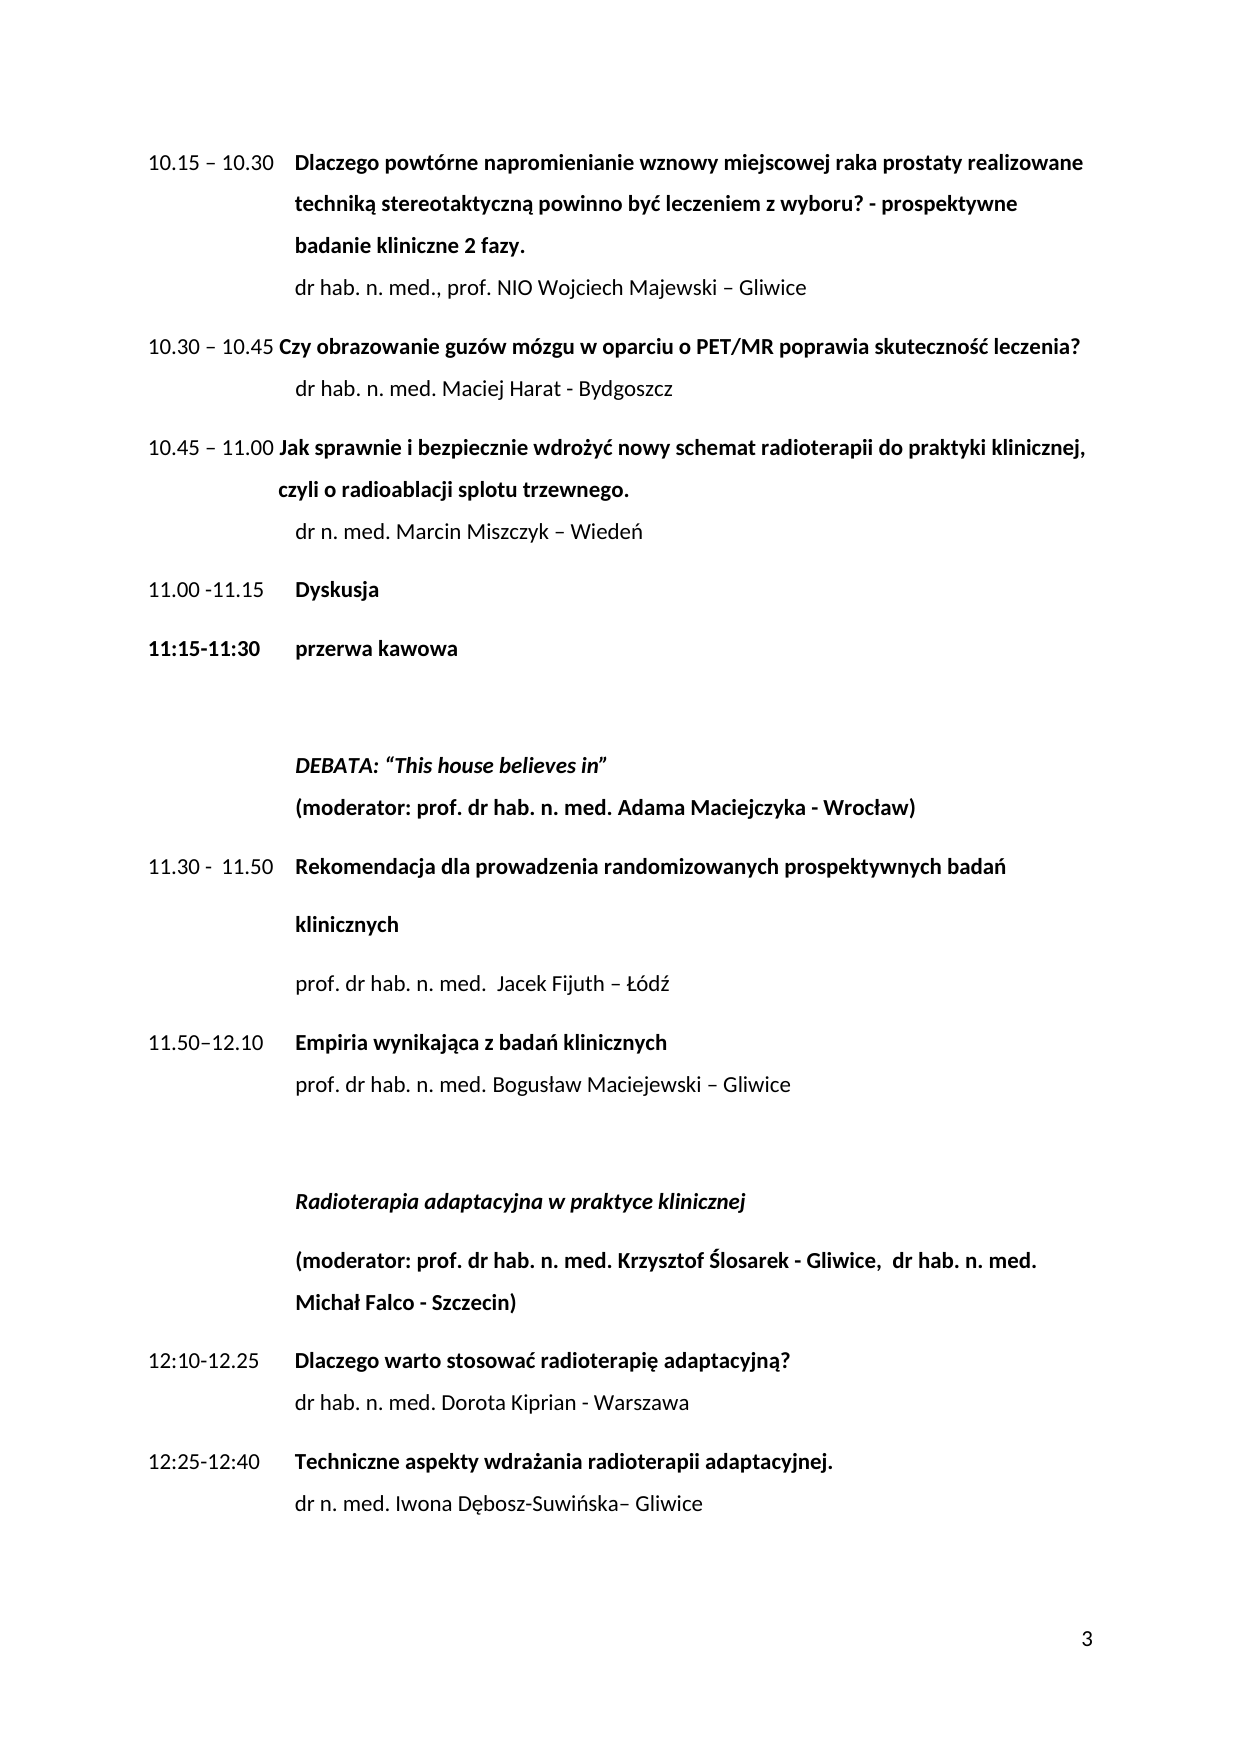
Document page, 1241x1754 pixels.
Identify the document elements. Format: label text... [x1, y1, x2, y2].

text dr hab. n. med. Maciej Harat - Bydgoszcz [148, 374, 1093, 402]
text prof. dr hab. n. med. Bogusław Maciejewski – Gliwice [221, 1070, 1093, 1098]
text DEBATA: “This house believes in” [295, 751, 1093, 779]
text 10.45 – 11.00 Jak sprawnie i bezpiecznie wdrożyć nowy schemat radioterapii do praktyki klinicznej, czyli o radioablacji splotu trzewnego. [148, 433, 1093, 503]
text (moderator: prof. dr hab. n. med. Adama Maciejczyka - Wrocław) [295, 793, 1093, 821]
text 10.15 – 10.30 Dlaczego powtórne napromienianie wznowy miejscowej raka prostaty realizowane techniką stereotaktyczną powinno być leczeniem z wyboru? - prospektywne badanie kliniczne 2 fazy. [148, 148, 1093, 259]
text Radioterapia adaptacyjna w praktyce klinicznej [295, 1187, 1093, 1215]
text 12:25-12:40 Techniczne aspekty wdrażania radioterapii adaptacyjnej. [148, 1447, 1093, 1475]
text dr n. med. Iwona Dębosz-Suwińska– Gliwice [294, 1489, 1093, 1517]
text 11:15-11:30 przerwa kawowa [148, 634, 1093, 662]
text 11.00 -11.15 Dyskusja [148, 575, 1093, 603]
text dr hab. n. med. Dorota Kiprian - Warszawa [148, 1388, 1093, 1416]
text (moderator: prof. dr hab. n. med. Krzysztof Ślosarek - Gliwice, dr hab. n. med. Michał Falco - Szczecin) [295, 1246, 1093, 1316]
text 11.30 - 11.50 Rekomendacja dla prowadzenia randomizowanych prospektywnych badań [148, 852, 1093, 880]
text 10.30 – 10.45 Czy obrazowanie guzów mózgu w oparciu o PET/MR poprawia skuteczność leczenia? [148, 332, 1093, 360]
text 11.50–12.10 Empiria wynikająca z badań klinicznych [148, 1028, 1093, 1056]
text klinicznych [295, 911, 1093, 939]
text 12:10-12.25 Dlaczego warto stosować radioterapię adaptacyjną? [148, 1346, 1093, 1374]
text prof. dr hab. n. med. Jacek Fijuth – Łódź [221, 969, 1093, 997]
text dr n. med. Marcin Miszczyk – Wiedeń [148, 517, 1093, 545]
text dr hab. n. med., prof. NIO Wojciech Majewski – Gliwice [148, 273, 1093, 302]
